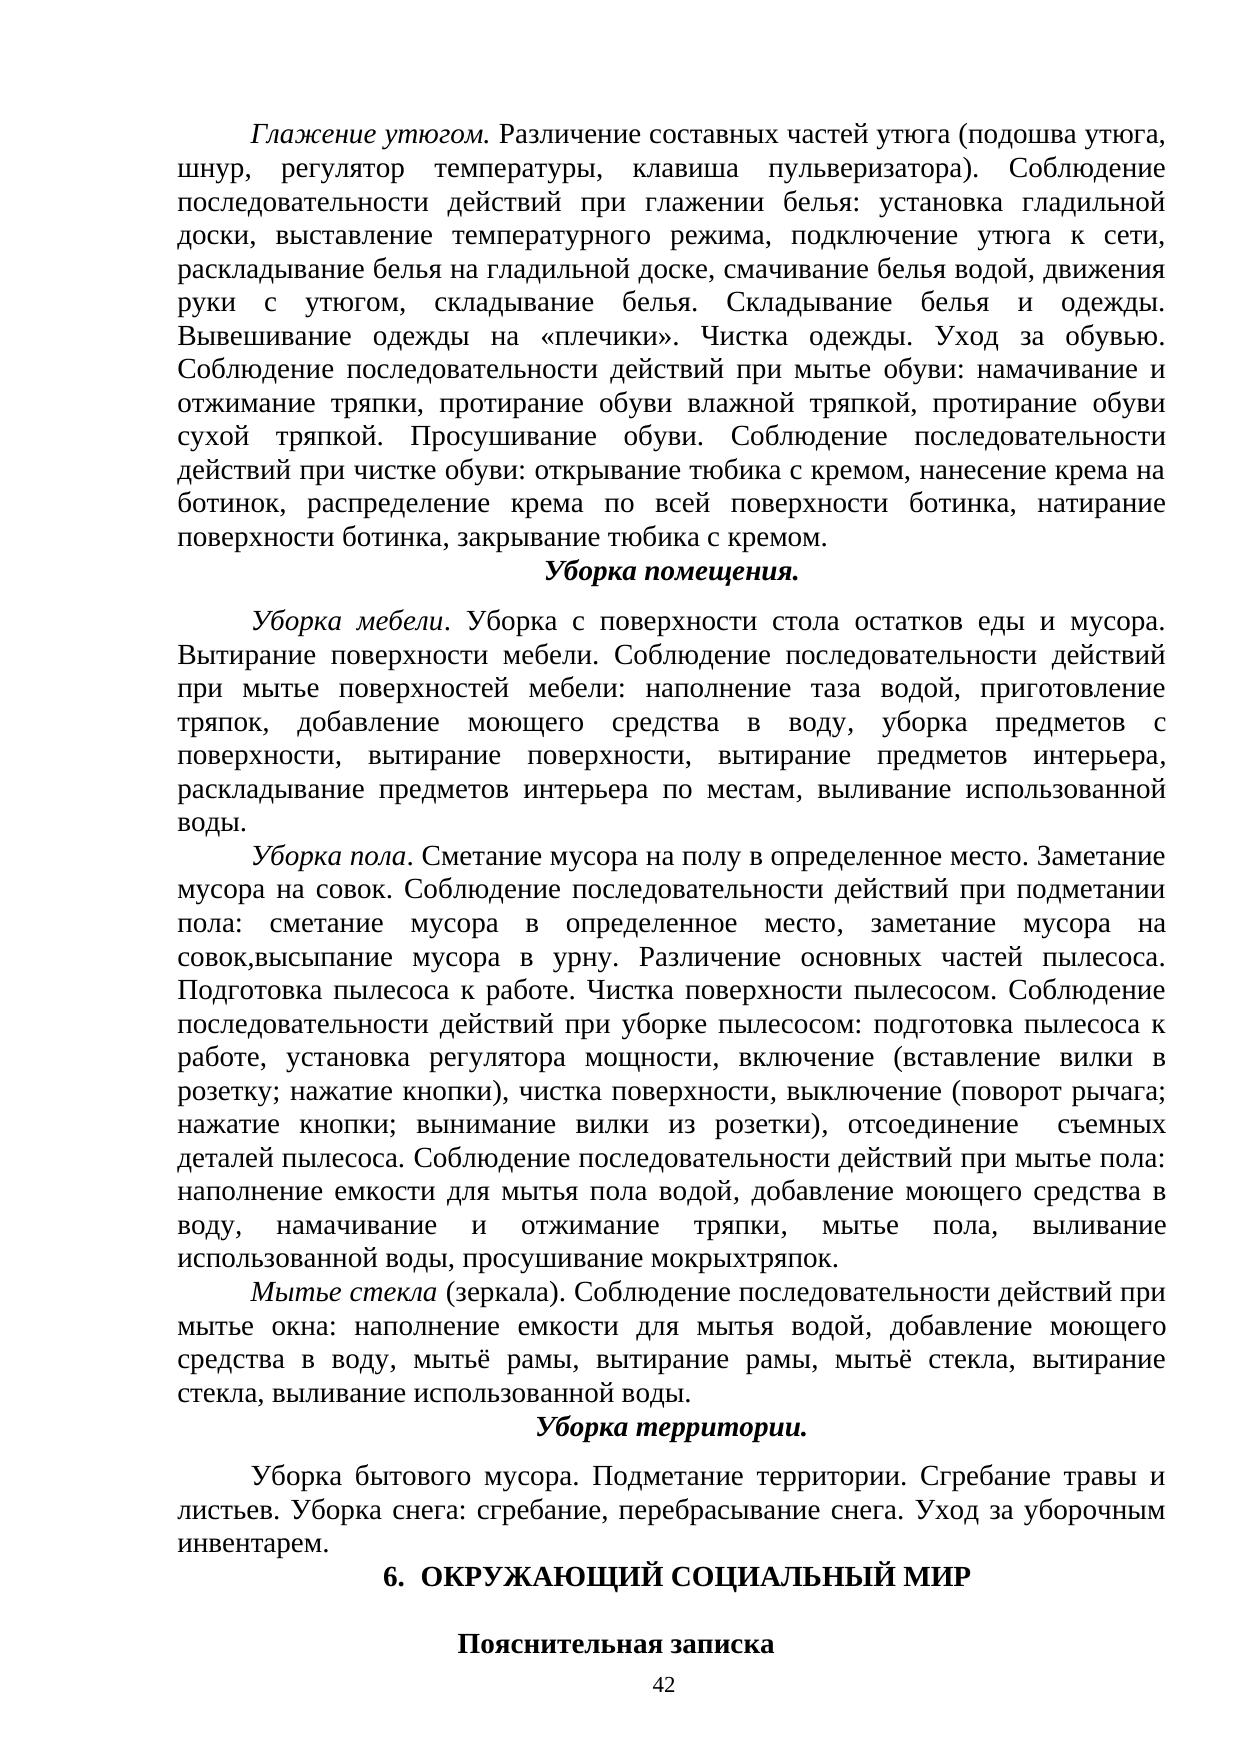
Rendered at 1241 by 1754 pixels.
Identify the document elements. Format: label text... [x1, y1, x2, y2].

subtitle ОКРУЖАЮЩИЙ СОЦИАЛЬНЫЙ МИР [147, 1559, 971, 1593]
subtitle Уборка территории. [535, 1409, 1196, 1442]
text Мытье стекла (зеркала). Соблюдение последовательности действий при мытье окна: наполнение емкости для мытья водой, добавление моющего средства в воду, мытьё рамы, вытирание рамы, мытьё стекла, вытирание стекла, выливание использованной воды. [177, 1274, 1166, 1408]
text Глажение утюгом. Различение составных частей утюга (подошва утюга, шнур, регулятор температуры, клавиша пульверизатора). Соблюдение последовательности действий при глажении белья: установка гладильной доски, выставление температурного режима, подключение утюга к сети, раскладывание белья на гладильной доске, смачивание белья водой, движения руки с утюгом, складывание белья. Складывание белья и одежды. Вывешивание одежды на «плечики». Чистка одежды. Уход за обувью. Соблюдение последовательности действий при мытье обуви: намачивание и отжимание тряпки, протирание обуви влажной тряпкой, протирание обуви сухой тряпкой. Просушивание обуви. Соблюдение последовательности действий при чистке обуви: открывание тюбика с кремом, нанесение крема на ботинок, распределение крема по всей поверхности ботинка, натирание поверхности ботинка, закрывание тюбика с кремом. [177, 117, 1166, 553]
subtitle Пояснительная записка [254, 1626, 971, 1660]
text Уборка мебели. Уборка с поверхности стола остатков еды и мусора. Вытирание поверхности мебели. Соблюдение последовательности действий при мытье поверхностей мебели: наполнение таза водой, приготовление тряпок, добавление моющего средства в воду, уборка предметов с поверхности, вытирание поверхности, вытирание предметов интерьера, раскладывание предметов интерьера по местам, выливание использованной воды. [177, 603, 1166, 838]
subtitle Уборка помещения. [543, 553, 1196, 587]
text Уборка бытового мусора. Подметание территории. Сгребание травы и листьев. Уборка снега: сгребание, перебрасывание снега. Уход за уборочным инвентарем. [177, 1458, 1166, 1559]
text Уборка пола. Сметание мусора на полу в определенное место. Заметание мусора на совок. Соблюдение последовательности действий при подметании пола: сметание мусора в определенное место, заметание мусора на совок,высыпание мусора в урну. Различение основных частей пылесоса. Подготовка пылесоса к работе. Чистка поверхности пылесосом. Соблюдение последовательности действий при уборке пылесосом: подготовка пылесоса к работе, установка регулятора мощности, включение (вставление вилки в розетку; нажатие кнопки), чистка поверхности, выключение (поворот рычага; нажатие кнопки; вынимание вилки из розетки), отсоединение съемных деталей пылесоса. Соблюдение последовательности действий при мытье пола: наполнение емкости для мытья пола водой, добавление моющего средства в воду, намачивание и отжимание тряпки, мытье пола, выливание использованной воды, просушивание мокрыхтряпок. [177, 838, 1166, 1274]
